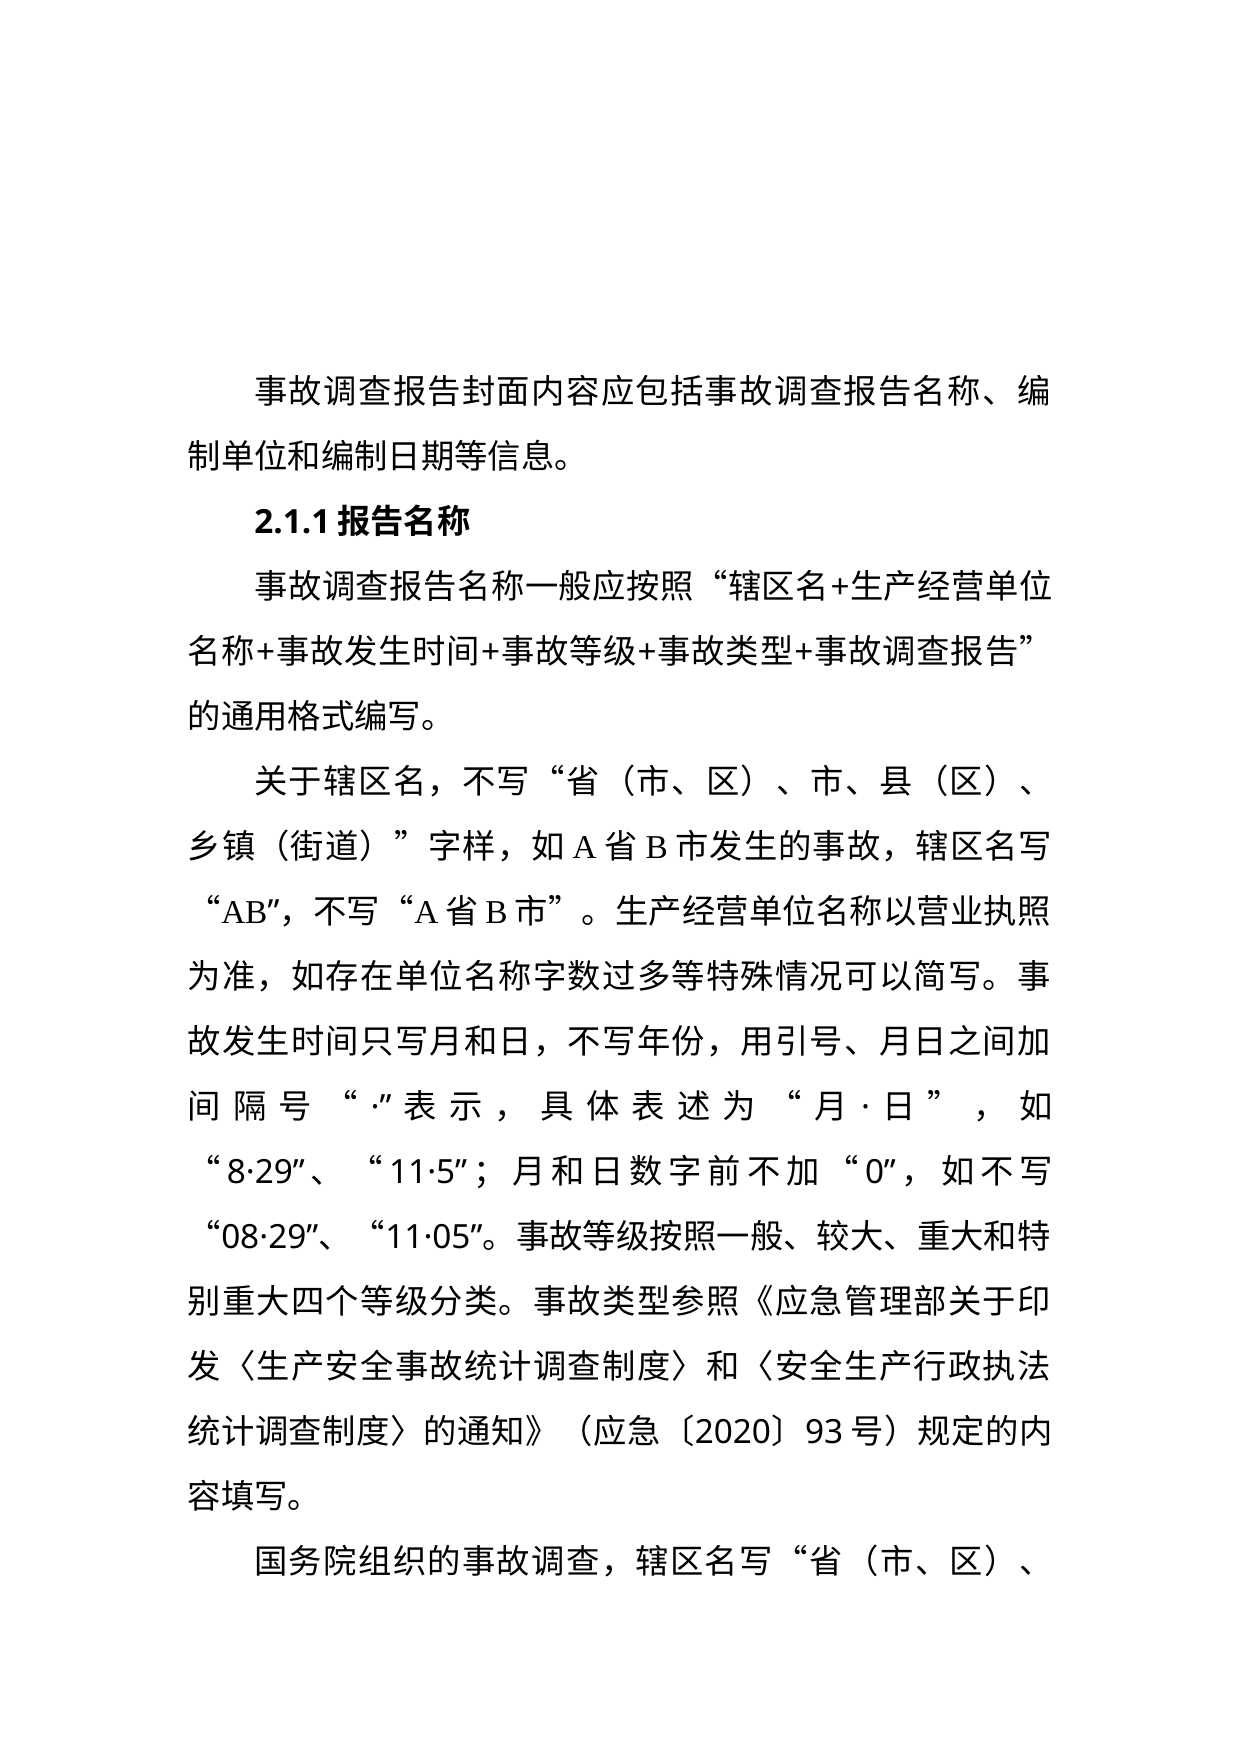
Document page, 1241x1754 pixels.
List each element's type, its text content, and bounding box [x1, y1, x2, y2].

text 关于辖区名，不写“省（市、区）、市、县（区）、乡镇（街道）”字样，如A省B市发生的事故，辖区名写“AB”，不写“A省B市”。生产经营单位名称以营业执照为准，如存在单位名称字数过多等特殊情况可以简写。事故发生时间只写月和日，不写年份，用引号、月日之间加间隔号“·”表示，具体表述为“月·日”，如“8·29”、“11·5”；月和日数字前不加“0”，如不写“08·29”、“11·05”。事故等级按照一般、较大、重大和特别重大四个等级分类。事故类型参照《应急管理部关于印发〈生产安全事故统计调查制度〉和〈安全生产行政执法统计调查制度〉的通知》（应急〔2020〕93号）规定的内容填写。 [187, 747, 1053, 1527]
text 事故调查报告名称一般应按照“辖区名+生产经营单位名称+事故发生时间+事故等级+事故类型+事故调查报告”的通用格式编写。 [187, 552, 1053, 747]
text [187, 1527, 1053, 1592]
text 2.1.1报告名称 [187, 487, 1053, 552]
text 事故调查报告封面内容应包括事故调查报告名称、编制单位和编制日期等信息。 [187, 357, 1053, 487]
